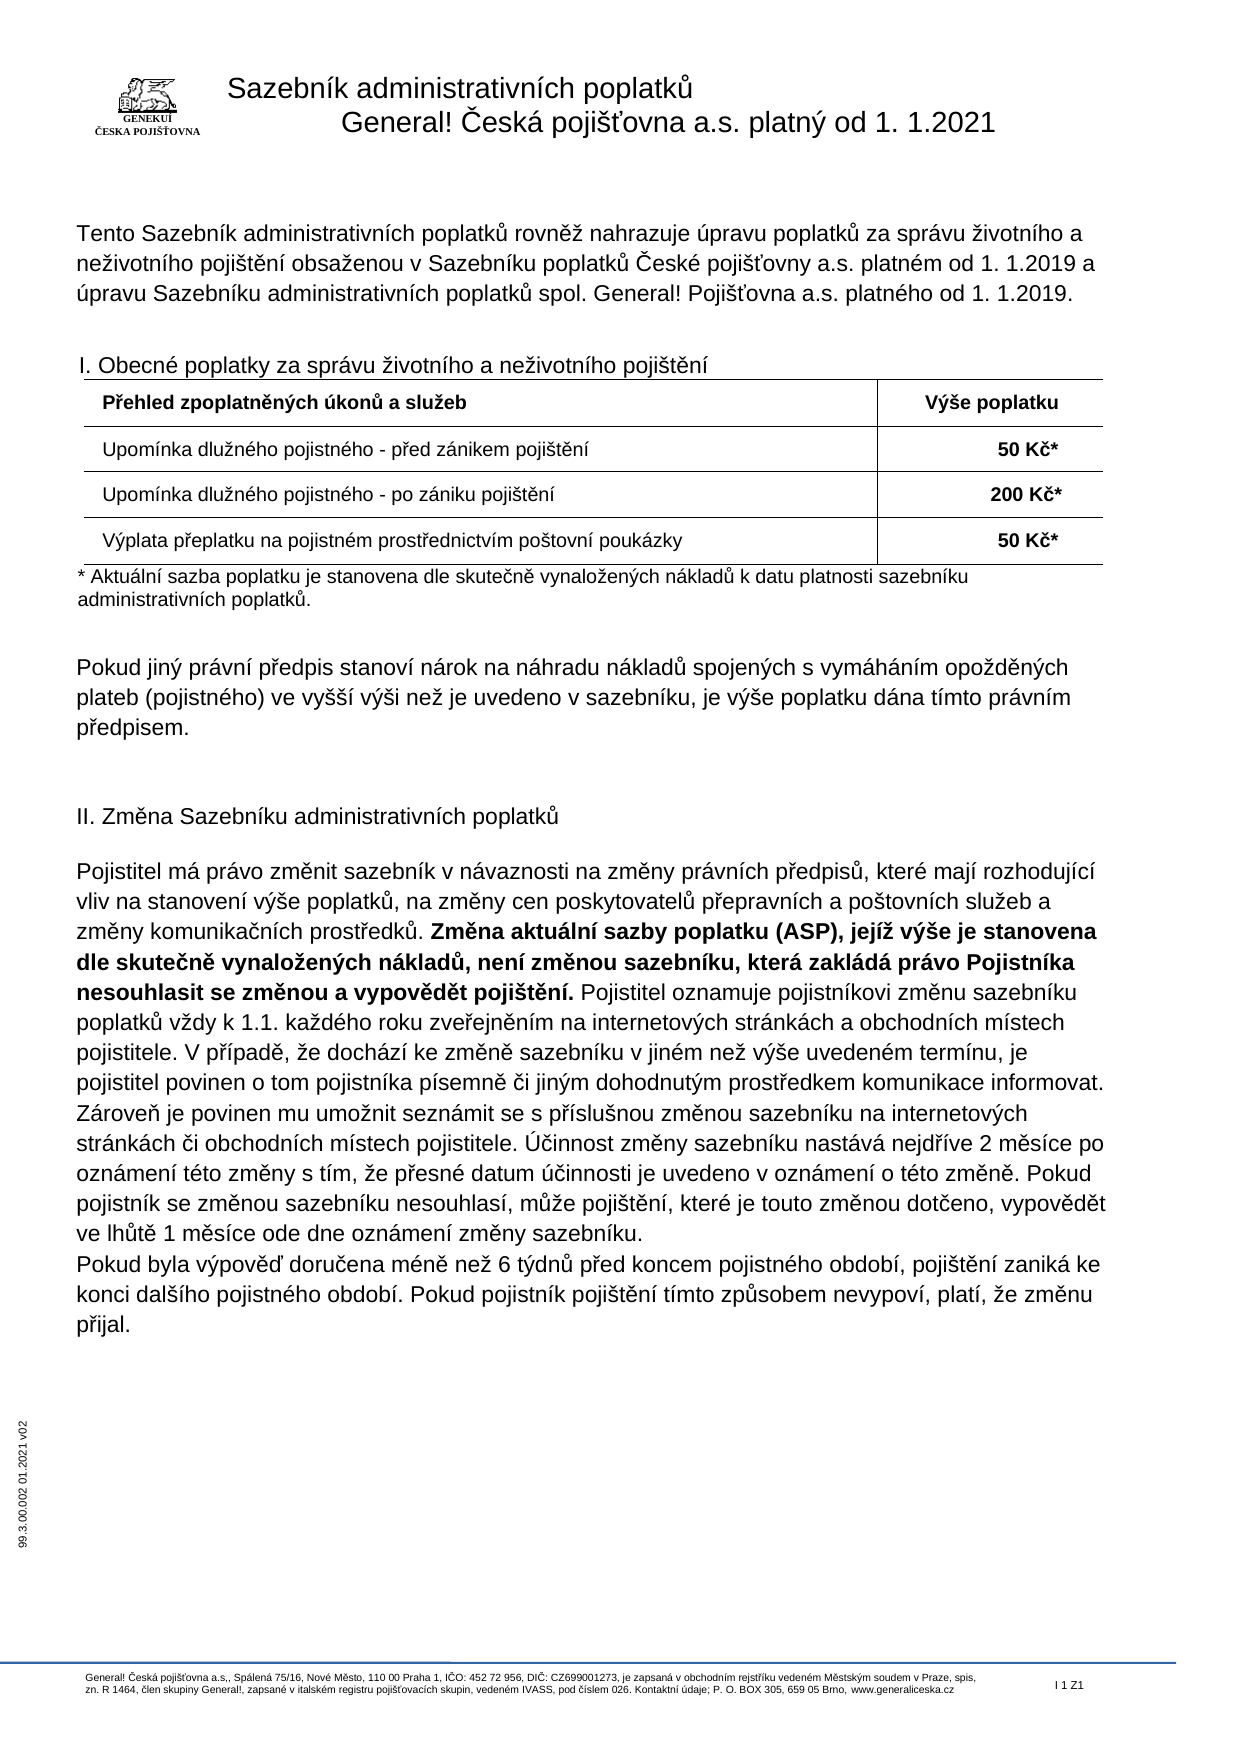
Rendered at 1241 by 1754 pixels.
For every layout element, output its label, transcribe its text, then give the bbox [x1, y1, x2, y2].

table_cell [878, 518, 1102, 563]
text I. Obecné poplatky za správu životního a neživotního pojištění [79, 352, 1111, 378]
text Pokud jiný právní předpis stanoví nárok na náhradu nákladů spojených s vymáháním opožděných plateb (pojistného) ve vyšší výši než je uvedeno v sazebníku, je výše poplatku dána tímto právním předpisem. [76, 654, 1111, 741]
text Pojistitel má právo změnit sazebník v návaznosti na změny právních předpisů, které mají rozhodující vliv na stanovení výše poplatků, na změny cen poskytovatelů přepravních a poštovních služeb a změny komunikačních prostředků. Změna aktuální sazby poplatku (ASP), jejíž výše je stanovena dle skutečně vynaložených nákladů, není změnou sazebníku, která zakládá právo Pojistníka nesouhlasit se změnou a vypovědět pojištění. Pojistitel oznamuje pojistníkovi změnu sazebníku poplatků vždy k 1.1. každého roku zveřejněním na internetových stránkách a obchodních místech pojistitele. V případě, že dochází ke změně sazebníku v jiném než výše uvedeném termínu, je pojistitel povinen o tom pojistníka písemně či jiným dohodnutým prostředkem komunikace informovat. Zároveň je povinen mu umožnit seznámit se s příslušnou změnou sazebníku na internetových stránkách či obchodních místech pojistitele. Účinnost změny sazebníku nastává nejdříve 2 měsíce po oznámení této změny s tím, že přesné datum účinnosti je uvedeno v oznámení o této změně. Pokud pojistník se změnou sazebníku nesouhlasí, může pojištění, které je touto změnou dotčeno, vypovědět ve lhůtě 1 měsíce ode dne oznámení změny sazebníku. [76, 858, 1111, 1247]
text II. Změna Sazebníku administrativních poplatků [76, 803, 1111, 829]
text General! Česká pojišťovna a.s. platný od 1. 1.2021 [76, 105, 1111, 139]
text * Aktuální sazba poplatku je stanovena dle skutečně vynaložených nákladů k datu platnosti sazebníku administrativních poplatků. [77, 564, 1111, 611]
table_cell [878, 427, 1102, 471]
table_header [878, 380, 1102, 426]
text Tento Sazebník administrativních poplatků rovněž nahrazuje úpravu poplatků za správu životního a neživotního pojištění obsaženou v Sazebníku poplatků České pojišťovny a.s. platném od 1. 1.2019 a úpravu Sazebníku administrativních poplatků spol. General! Pojišťovna a.s. platného od 1. 1.2019. [76, 220, 1111, 307]
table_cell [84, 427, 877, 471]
text 99.3.00.002 01.2021 v02 [16, 1385, 29, 1548]
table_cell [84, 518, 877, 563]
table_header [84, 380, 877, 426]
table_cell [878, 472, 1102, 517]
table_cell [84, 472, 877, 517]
text Sazebník administrativních poplatků [76, 72, 1111, 105]
picture [117, 77, 179, 115]
text Pokud byla výpověď doručena méně než 6 týdnů před koncem pojistného období, pojištění zaniká ke konci dalšího pojistného období. Pokud pojistník pojištění tímto způsobem nevypoví, platí, že změnu přijal. [76, 1251, 1111, 1337]
